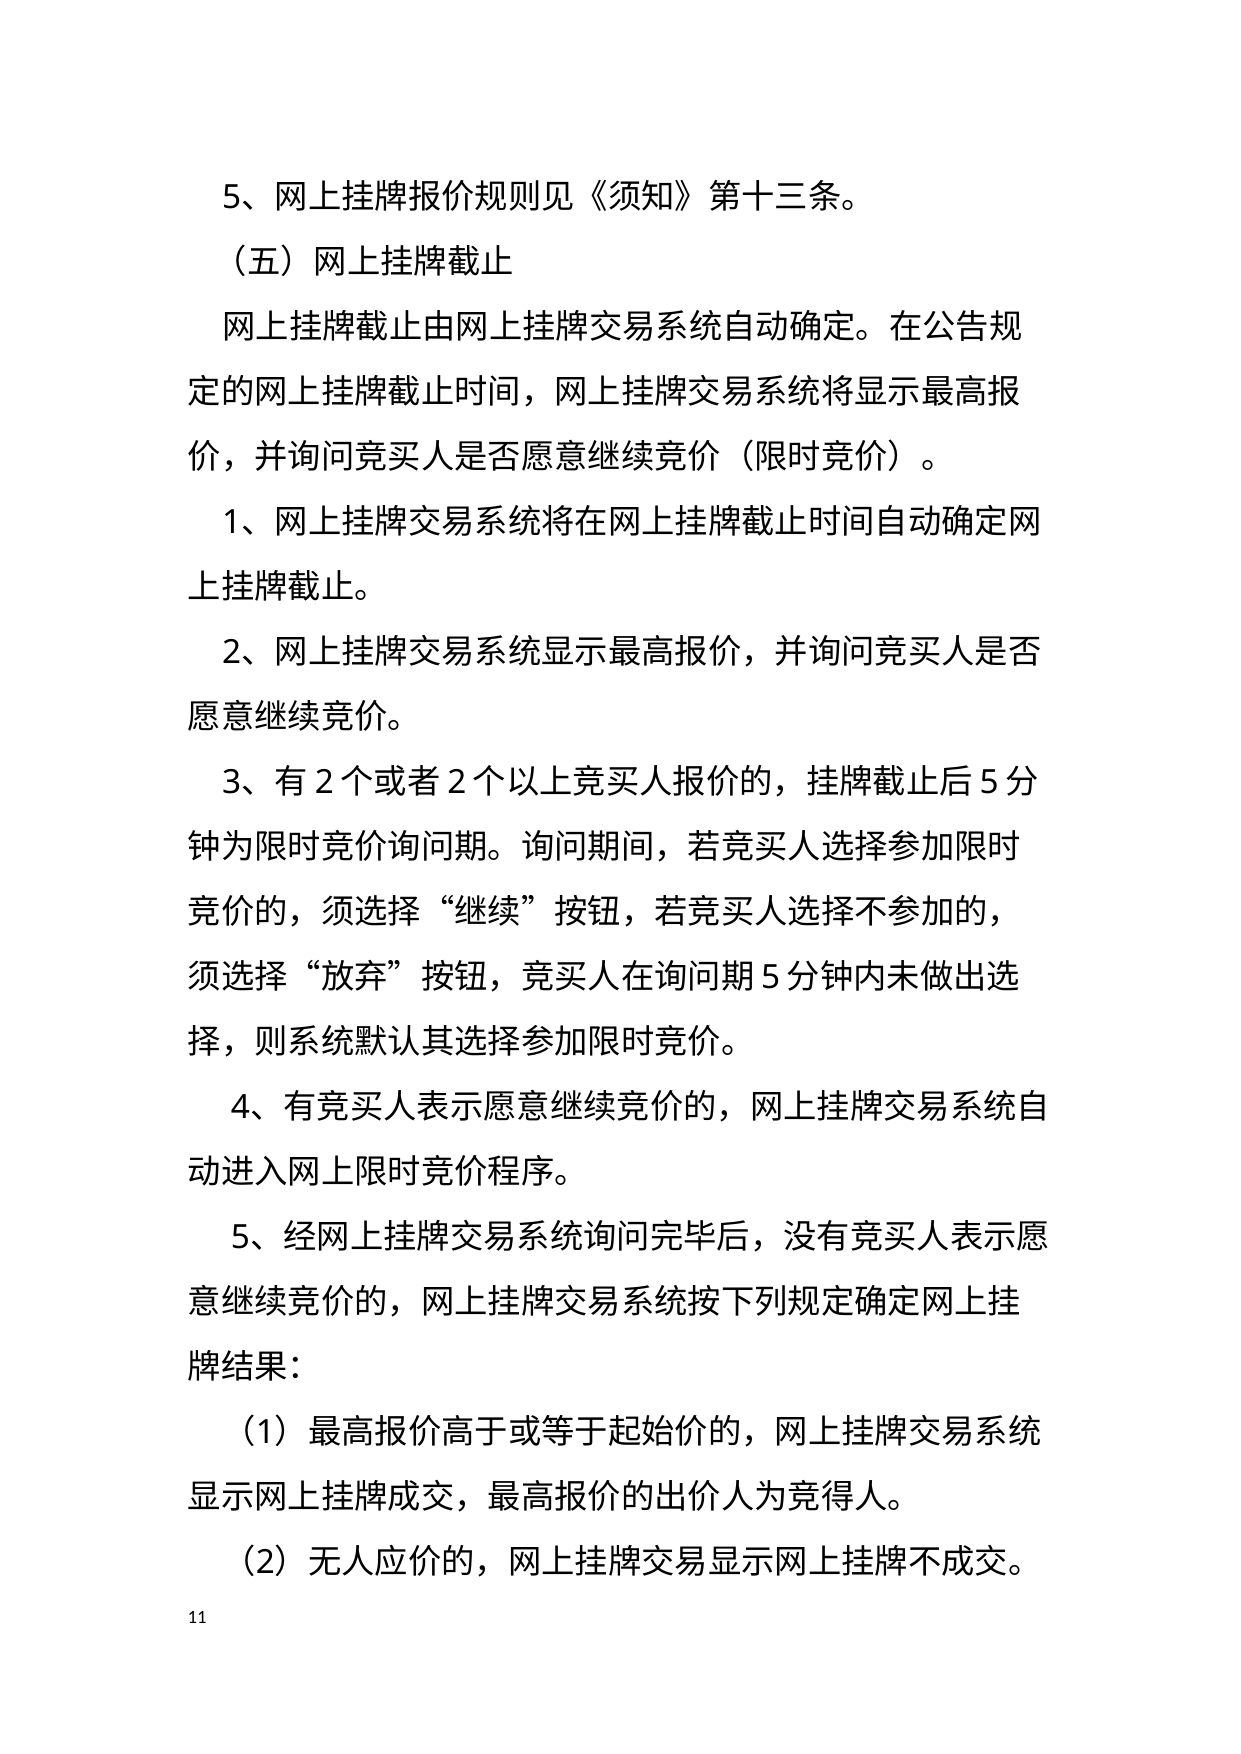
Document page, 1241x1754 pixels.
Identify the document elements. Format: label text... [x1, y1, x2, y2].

text （五）网上挂牌截止 [187, 227, 1053, 292]
text 5、网上挂牌报价规则见《须知》第十三条。 [187, 162, 1053, 227]
text 2、网上挂牌交易系统显示最高报价，并询问竞买人是否愿意继续竞价。 [187, 617, 1053, 747]
text 网上挂牌截止由网上挂牌交易系统自动确定。在公告规定的网上挂牌截止时间，网上挂牌交易系统将显示最高报价，并询问竞买人是否愿意继续竞价（限时竞价）。 [187, 292, 1053, 487]
text 3、有2个或者2个以上竞买人报价的，挂牌截止后5分钟为限时竞价询问期。询问期间，若竞买人选择参加限时竞价的，须选择“继续”按钮，若竞买人选择不参加的，须选择“放弃”按钮，竞买人在询问期5分钟内未做出选择，则系统默认其选择参加限时竞价。 [187, 747, 1053, 1072]
text 4、有竞买人表示愿意继续竞价的，网上挂牌交易系统自动进入网上限时竞价程序。 [187, 1072, 1053, 1202]
text （1）最高报价高于或等于起始价的，网上挂牌交易系统显示网上挂牌成交，最高报价的出价人为竞得人。 [187, 1397, 1053, 1527]
text 5、经网上挂牌交易系统询问完毕后，没有竞买人表示愿意继续竞价的，网上挂牌交易系统按下列规定确定网上挂牌结果： [187, 1202, 1053, 1397]
text （2）无人应价的，网上挂牌交易显示网上挂牌不成交。 [187, 1527, 1053, 1592]
text 1、网上挂牌交易系统将在网上挂牌截止时间自动确定网上挂牌截止。 [187, 487, 1053, 617]
